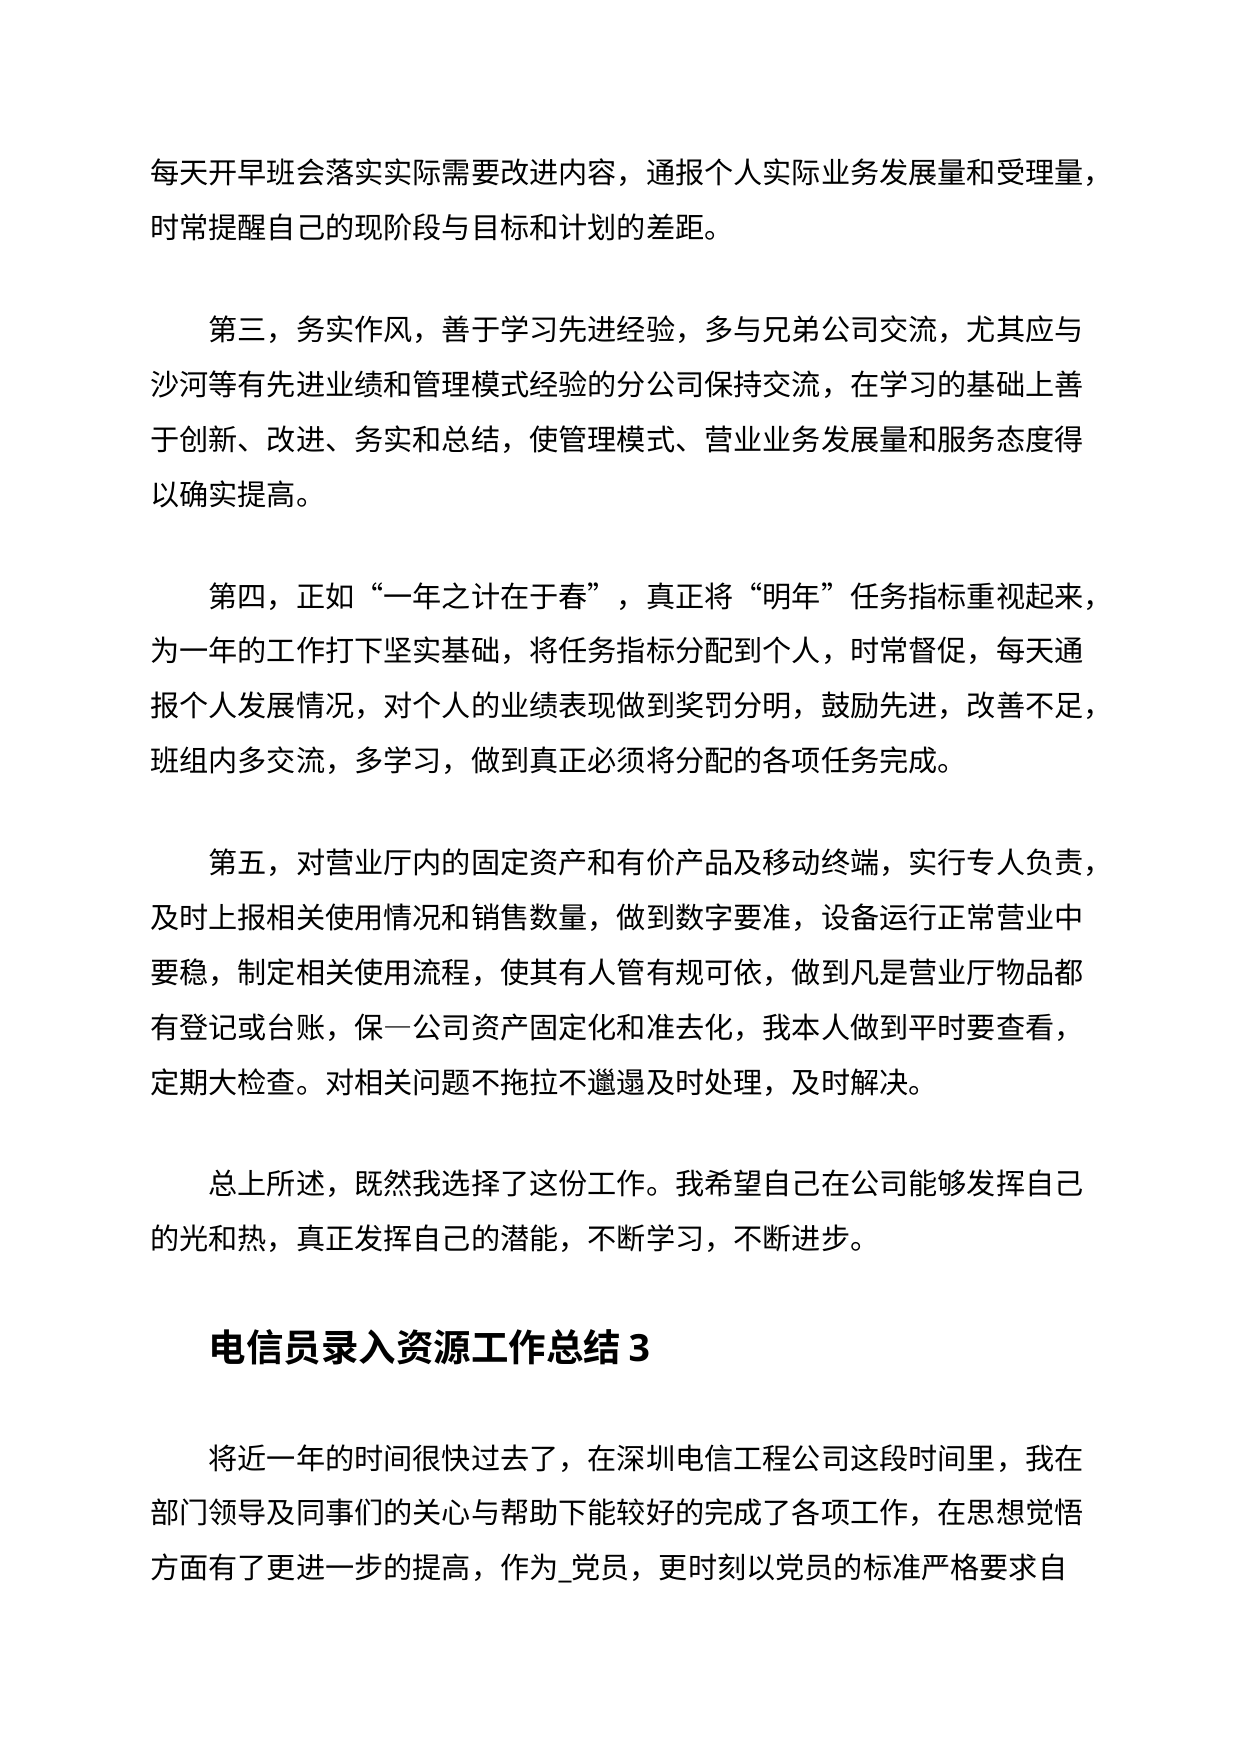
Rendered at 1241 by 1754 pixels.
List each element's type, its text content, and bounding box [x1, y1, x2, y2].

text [150, 1435, 1090, 1587]
text 总上所述，既然我选择了这份工作。我希望自己在公司能够发挥自己的光和热，真正发挥自己的潜能，不断学习，不断进步。 [150, 1161, 1090, 1258]
text 第三，务实作风，善于学习先进经验，多与兄弟公司交流，尤其应与沙河等有先进业绩和管理模式经验的分公司保持交流，在学习的基础上善于创新、改进、务实和总结，使管理模式、营业业务发展量和服务态度得以确实提高。 [150, 307, 1090, 514]
text 电信员录入资源工作总结3 [150, 1318, 1090, 1372]
text 第五，对营业厅内的固定资产和有价产品及移动终端，实行专人负责，及时上报相关使用情况和销售数量，做到数字要准，设备运行正常营业中要稳，制定相关使用流程，使其有人管有规可依，做到凡是营业厅物品都有登记或台账，保—公司资产固定化和准去化，我本人做到平时要查看，定期大检查。对相关问题不拖拉不邋遢及时处理，及时解决。 [150, 839, 1090, 1101]
text 第四，正如“一年之计在于春”，真正将“明年”任务指标重视起来，为一年的工作打下坚实基础，将任务指标分配到个人，时常督促，每天通报个人发展情况，对个人的业绩表现做到奖罚分明，鼓励先进，改善不足，班组内多交流，多学习，做到真正必须将分配的各项任务完成。 [150, 573, 1090, 780]
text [150, 150, 1090, 247]
